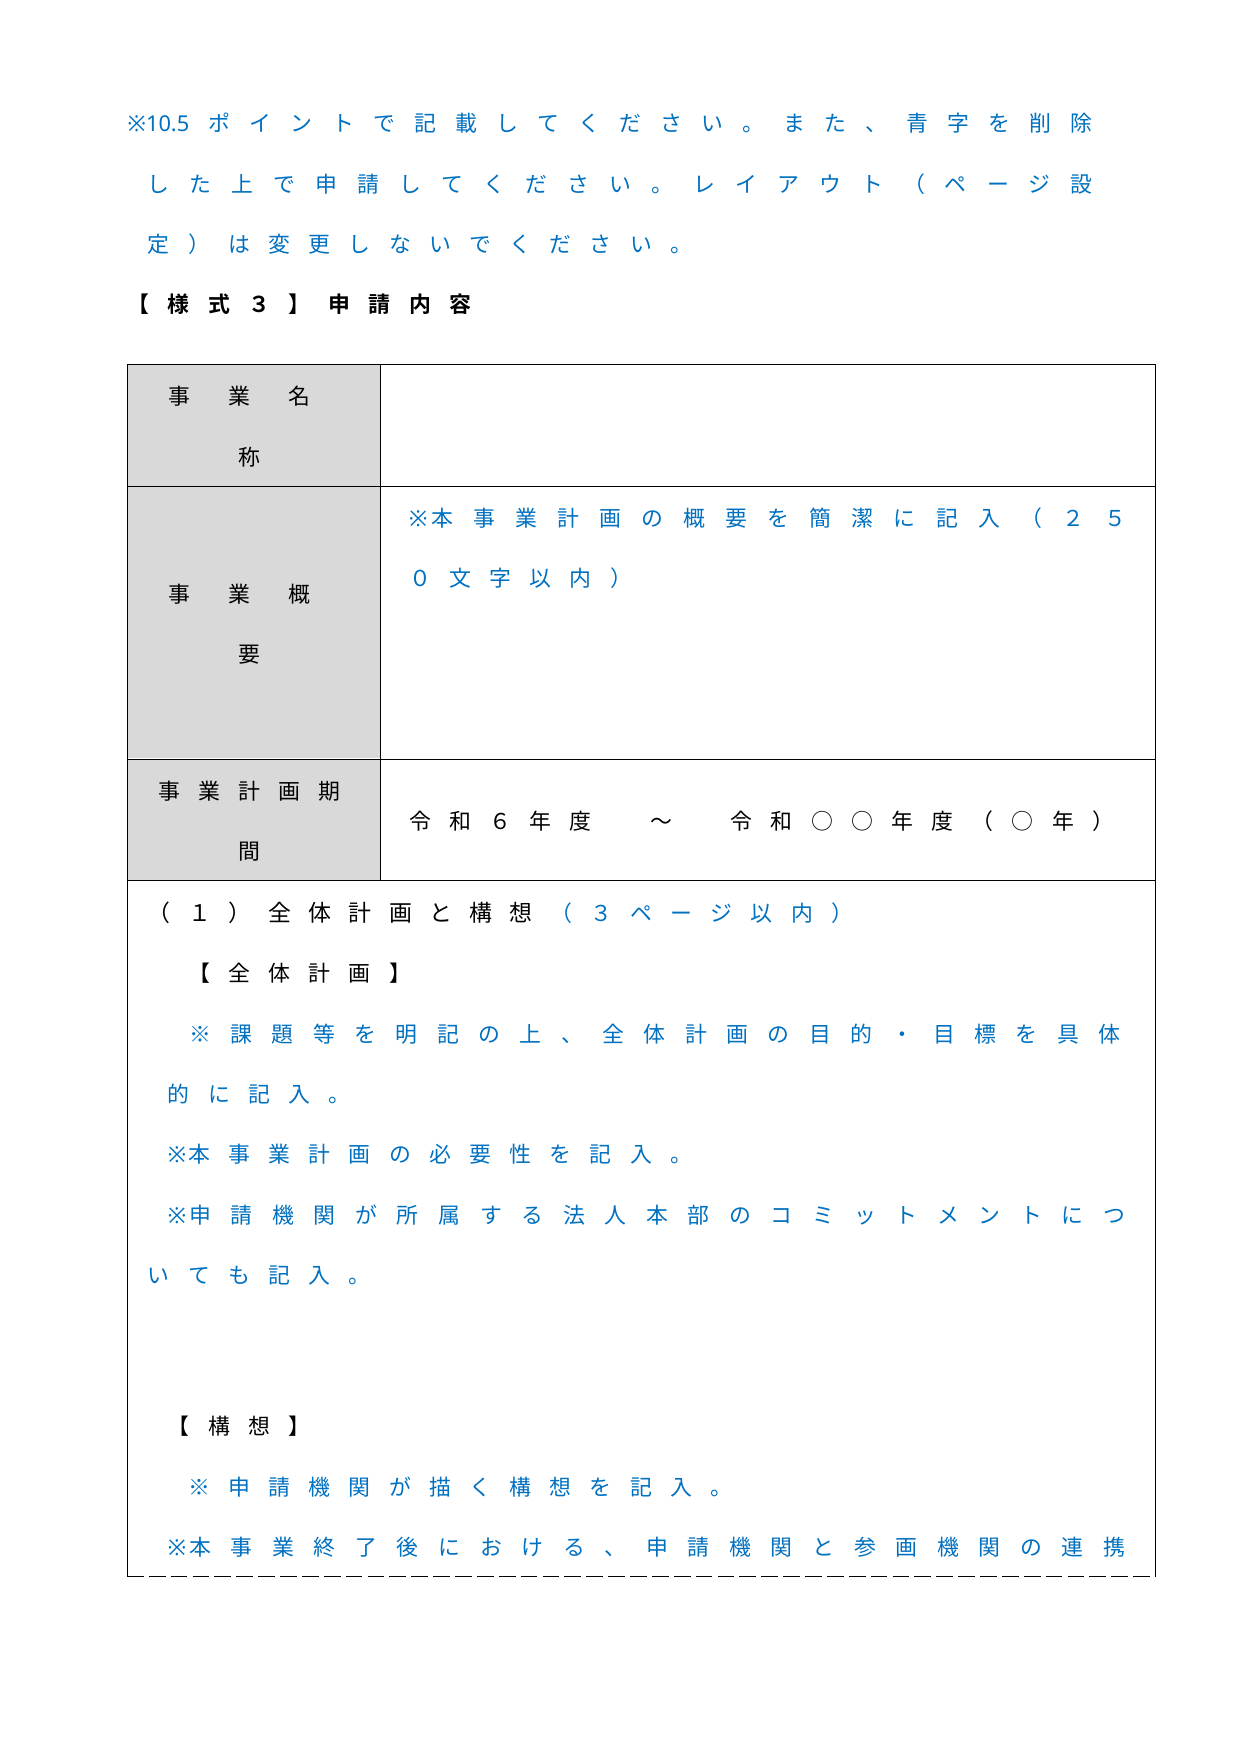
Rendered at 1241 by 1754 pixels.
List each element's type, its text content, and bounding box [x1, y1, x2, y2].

table_cell 事業計画期間 [128, 760, 380, 880]
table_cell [128, 881, 1155, 1576]
text ※10.5ポイントで記載してください。また、青字を削除した上で申請してください。レイアウト（ページ設定）は変更しないでください。 [127, 92, 1113, 273]
table_cell ※本事業計画の概要を簡潔に記入（２５０文字以内） [381, 487, 1155, 758]
table_cell 令和６年度 ～ 令和○○年度（○年） [381, 760, 1155, 880]
table_header [381, 365, 1155, 486]
table_cell 事業概要 [128, 487, 380, 758]
table_header 事業名称 [128, 365, 380, 486]
text 【様式３】申請内容 [127, 273, 1113, 333]
